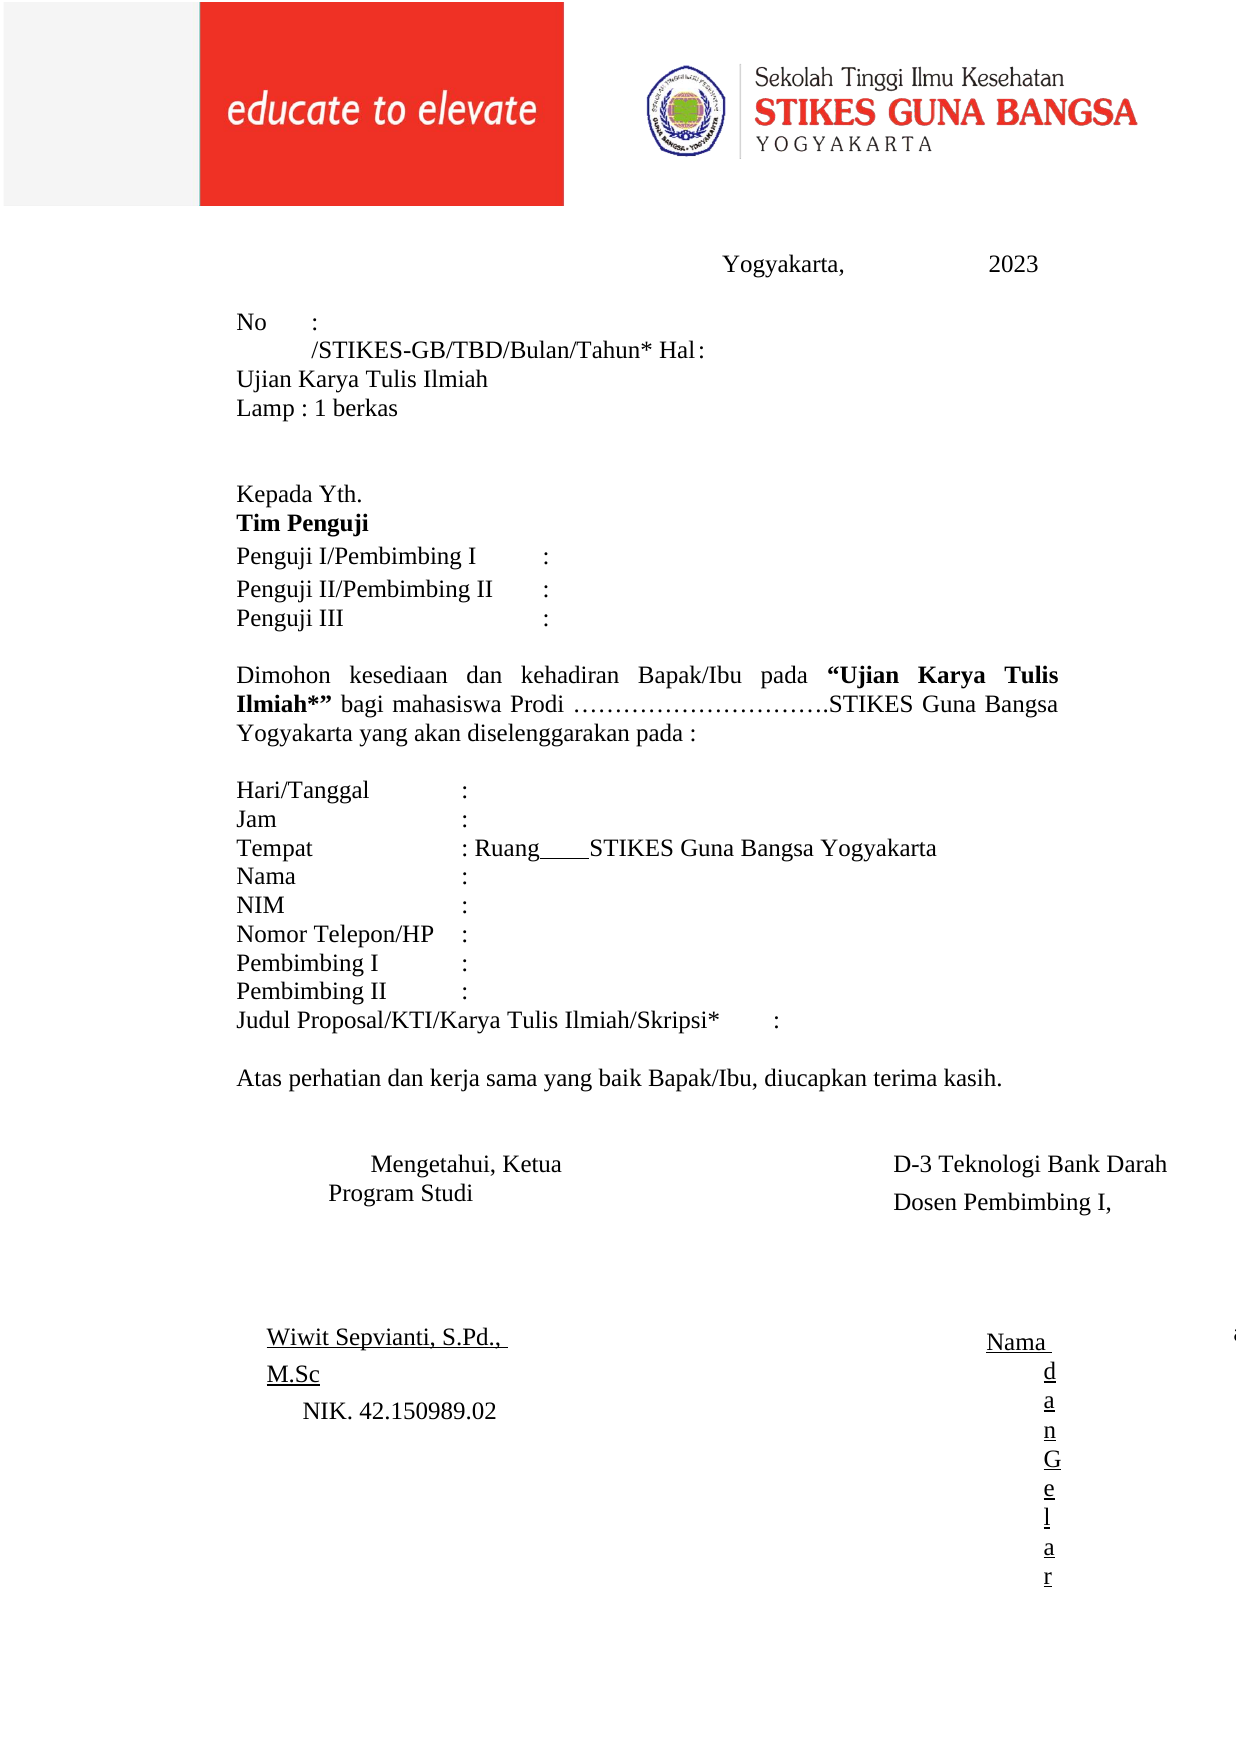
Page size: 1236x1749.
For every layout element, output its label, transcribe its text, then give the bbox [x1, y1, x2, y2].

text Mengetahui, Ketua Program Studi [328, 1149, 566, 1206]
text Tempat : Ruang STIKES Guna Bangsa Yogyakarta [236, 833, 1198, 861]
text Nama : [236, 861, 1198, 890]
text NIK. 42.150989.02 [302, 1396, 512, 1425]
text Jam : [236, 804, 1198, 833]
text Atas perhatian dan kerja sama yang baik Bapak/Ibu, diucapkan terima kasih. [236, 1063, 1198, 1091]
text Nomor Telepon/HP : [236, 919, 1198, 948]
text Kepada Yth. [236, 479, 1198, 508]
text NIM : [236, 890, 1198, 919]
text Penguji II/Pembimbing II : [236, 574, 1198, 603]
text Yogyakarta, 2023 [722, 249, 1198, 278]
subtitle Tim Penguji [236, 508, 1198, 537]
text D-3 Teknologi Bank Darah [893, 1149, 1198, 1178]
text Wiwit Sepvianti, S.Pd., M.Sc [266, 1322, 512, 1388]
text Lamp : 1 berkas [236, 393, 1198, 422]
text No : /STIKES-GB/TBD/Bulan/Tahun* Hal : Ujian Karya Tulis Ilmiah [236, 307, 716, 393]
text Dimohon kesediaan dan kehadiran Bapak/Ibu pada “Ujian Karya Tulis Ilmiah*” bagi mahasiswa Prodi ………………………….STIKES Guna Bangsa Yogyakarta yang akan diselenggarakan pada : [236, 660, 1058, 746]
text Dosen Pembimbing I, [893, 1187, 1198, 1216]
text Nama dan Gelar NIK. [986, 1327, 1060, 1590]
text Judul Proposal/KTI/Karya Tulis Ilmiah/Skripsi* : [236, 1005, 1198, 1034]
text Penguji III : [236, 603, 1198, 631]
text Pembimbing I : [236, 948, 1198, 976]
text Penguji I/Pembimbing I : [236, 541, 1198, 570]
text Pembimbing II : [236, 976, 1198, 1005]
picture [3, 2, 1138, 206]
text Hari/Tanggal : [236, 775, 1198, 804]
